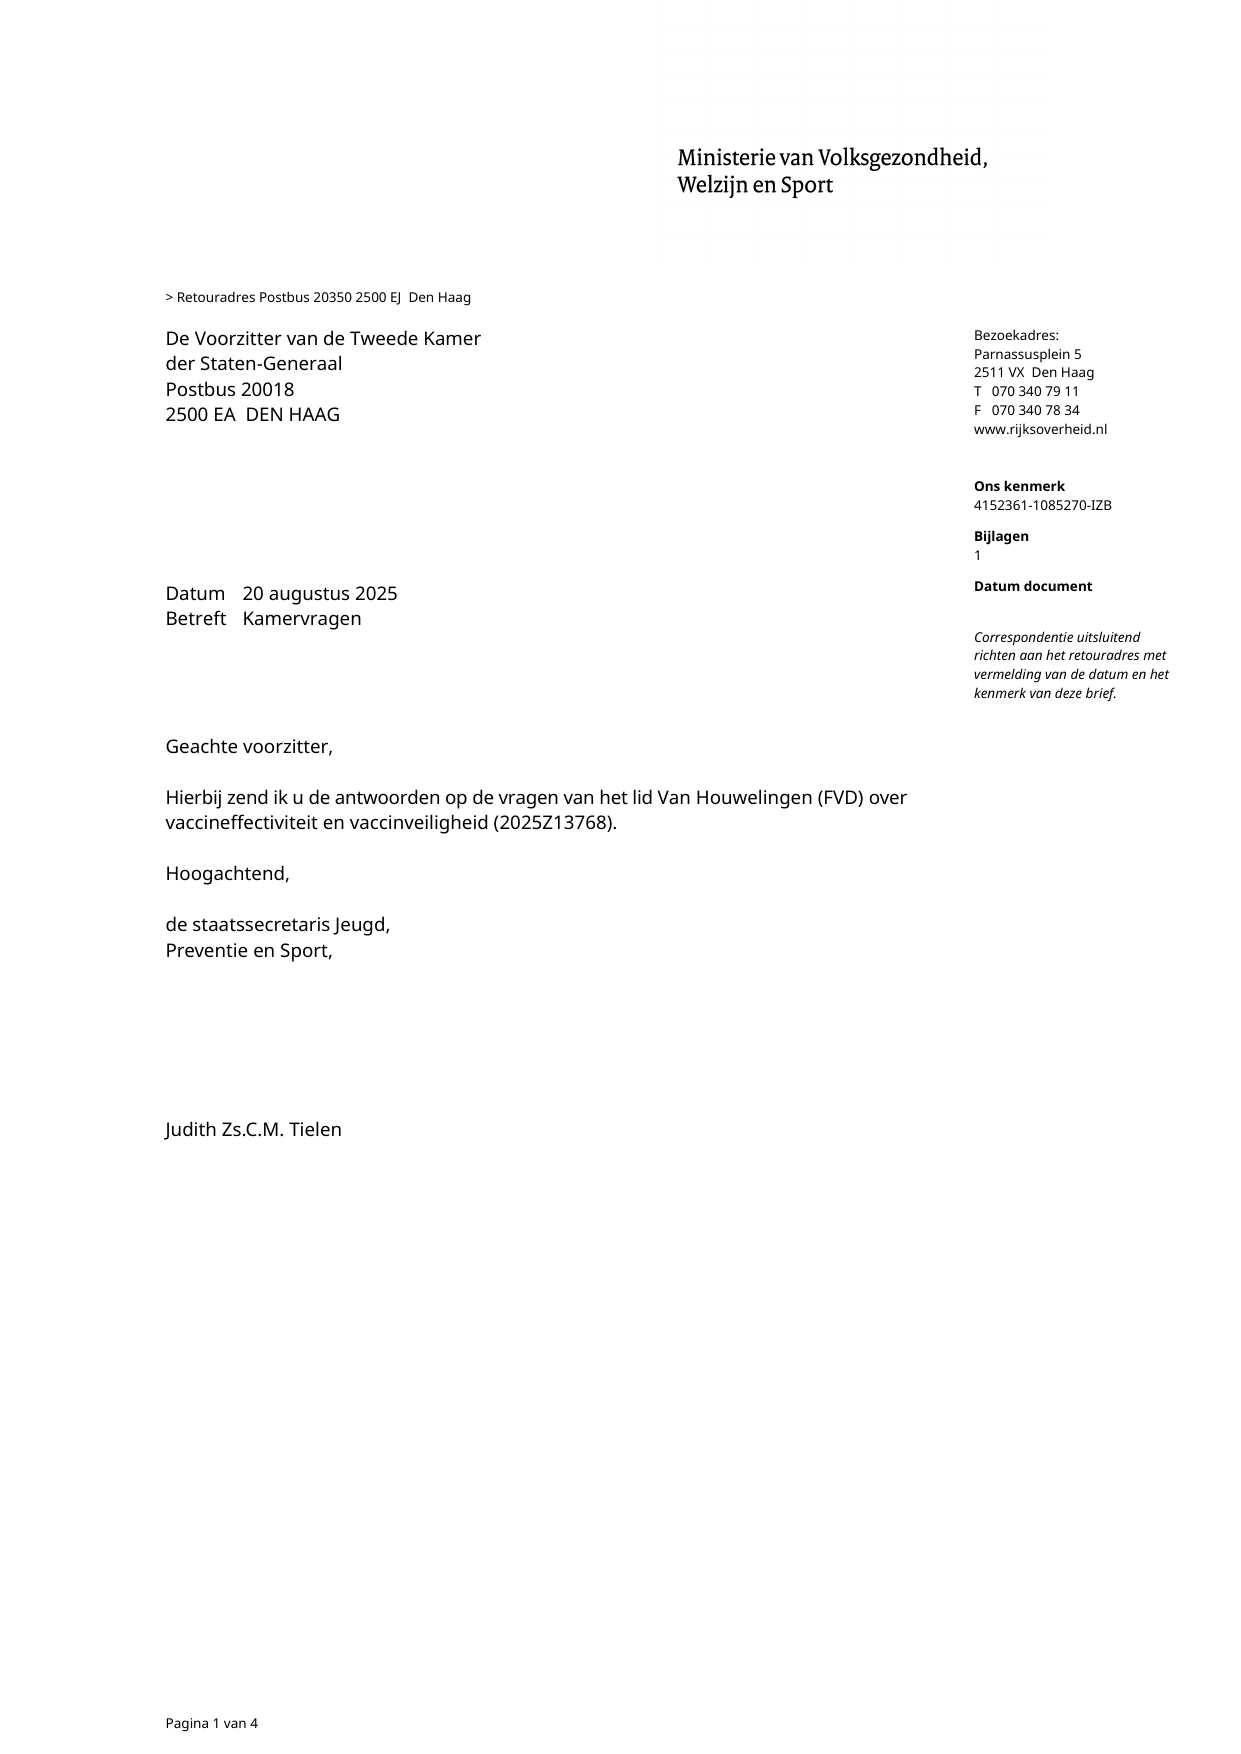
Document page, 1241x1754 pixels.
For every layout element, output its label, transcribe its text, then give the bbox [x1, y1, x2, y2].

text Geachte voorzitter, [165, 733, 950, 759]
text Postbus 20018 [165, 376, 950, 401]
text > Retouradres Postbus 20350 2500 EJ Den Haag [165, 287, 950, 306]
text der Staten-Generaal [165, 350, 950, 376]
text Hoogachtend, [165, 861, 950, 886]
text de staatssecretaris Jeugd, [165, 912, 950, 937]
text Hierbij zend ik u de antwoorden op de vragen van het lid Van Houwelingen (FVD) over vaccineffectiviteit en vaccinveiligheid (2025Z13768). [165, 784, 950, 835]
picture [661, 0, 1046, 260]
text Preventie en Sport, [165, 937, 950, 963]
text 2500 EA DEN HAAG [165, 401, 950, 427]
text Datum 20 augustus 2025 [165, 580, 950, 606]
text De Voorzitter van de Tweede Kamer [165, 325, 950, 350]
text Judith Zs.C.M. Tielen [165, 1116, 950, 1141]
text Betreft Kamervragen [165, 606, 950, 631]
